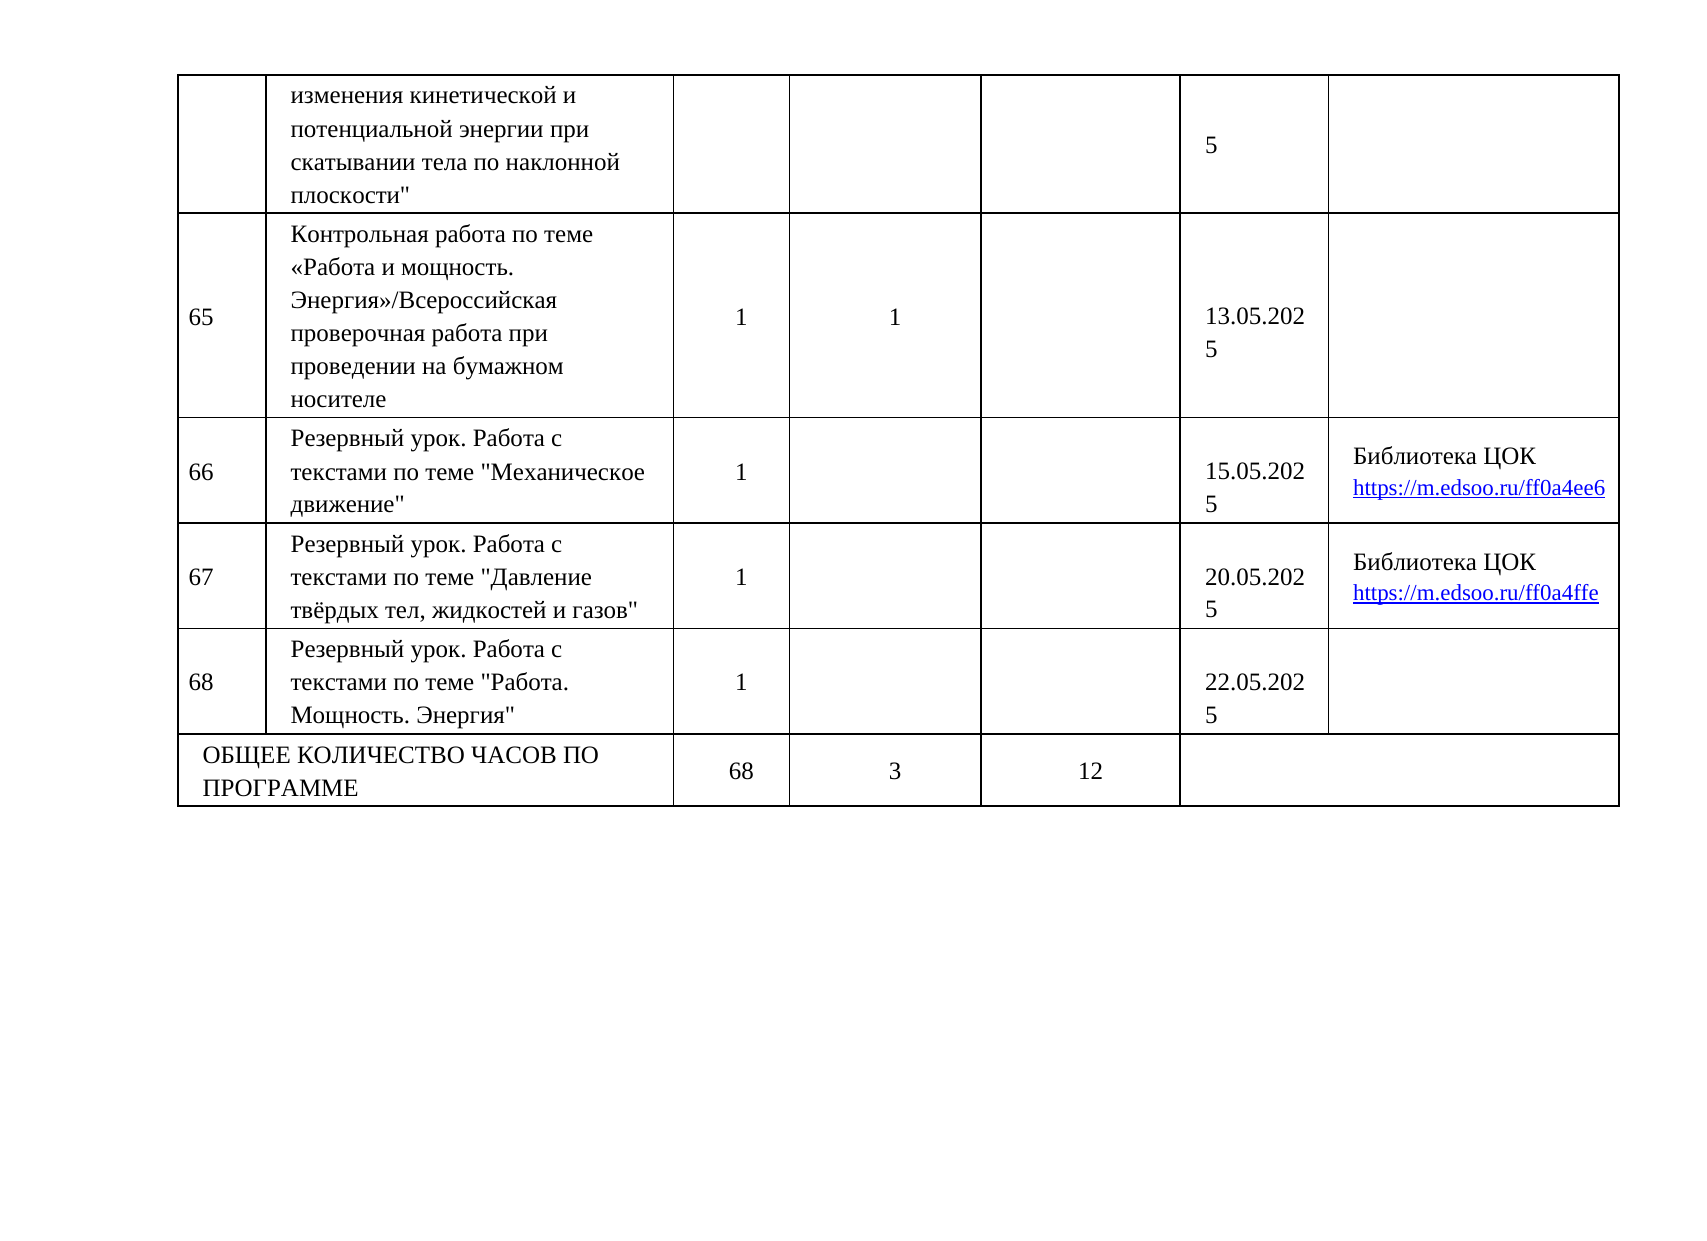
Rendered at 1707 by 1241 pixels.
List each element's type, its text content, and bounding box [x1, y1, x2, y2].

table_cell 1 [674, 629, 789, 733]
table_cell 66 [179, 418, 265, 522]
table_cell [982, 418, 1179, 522]
table_cell 64 [179, 76, 265, 212]
table_cell Библиотека ЦОК https://m.edsoo.ru/ff0a4ee6 [1329, 418, 1618, 522]
table_cell [1181, 735, 1618, 805]
table_cell 1 [674, 214, 789, 417]
table_cell Библиотека ЦОК https://m.edsoo.ru/ff0a4ffe [1329, 524, 1618, 628]
table_cell 12 [982, 735, 1179, 805]
table_cell 67 [179, 524, 265, 628]
table_cell 13.05.2025 [1181, 214, 1328, 417]
table_cell 06.05.2025 [1181, 76, 1328, 212]
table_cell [267, 76, 673, 212]
table_cell 1 [674, 418, 789, 522]
table_cell 1 [982, 76, 1179, 212]
table_cell 68 [674, 735, 789, 805]
table_cell [1329, 76, 1618, 212]
table_cell 15.05.2025 [1181, 418, 1328, 522]
table_cell Резервный урок. Работа с текстами по теме "Давление твёрдых тел, жидкостей и газов" [267, 524, 673, 628]
table_cell [982, 629, 1179, 733]
table_cell 1 [790, 214, 980, 417]
table_cell 20.05.2025 [1181, 524, 1328, 628]
table_cell 1 [674, 76, 789, 212]
table_cell 65 [179, 214, 265, 417]
table_cell ОБЩЕЕ КОЛИЧЕСТВО ЧАСОВ ПО ПРОГРАММЕ [179, 735, 673, 805]
table_cell 1 [674, 524, 789, 628]
table_cell 3 [790, 735, 980, 805]
table_cell [790, 76, 980, 212]
table_cell Контрольная работа по теме «Работа и мощность. Энергия»/Всероссийская проверочная работа при проведении на бумажном носителе [267, 214, 673, 417]
table_cell 68 [179, 629, 265, 733]
table_cell Резервный урок. Работа с текстами по теме "Механическое движение" [267, 418, 673, 522]
table_cell [1329, 629, 1618, 733]
table_cell 22.05.2025 [1181, 629, 1328, 733]
table_cell [982, 524, 1179, 628]
table_cell [790, 524, 980, 628]
table_cell [790, 629, 980, 733]
table_cell Резервный урок. Работа с текстами по теме "Работа. Мощность. Энергия" [267, 629, 673, 733]
table_cell [1329, 214, 1618, 417]
table_cell [790, 418, 980, 522]
table_cell [982, 214, 1179, 417]
